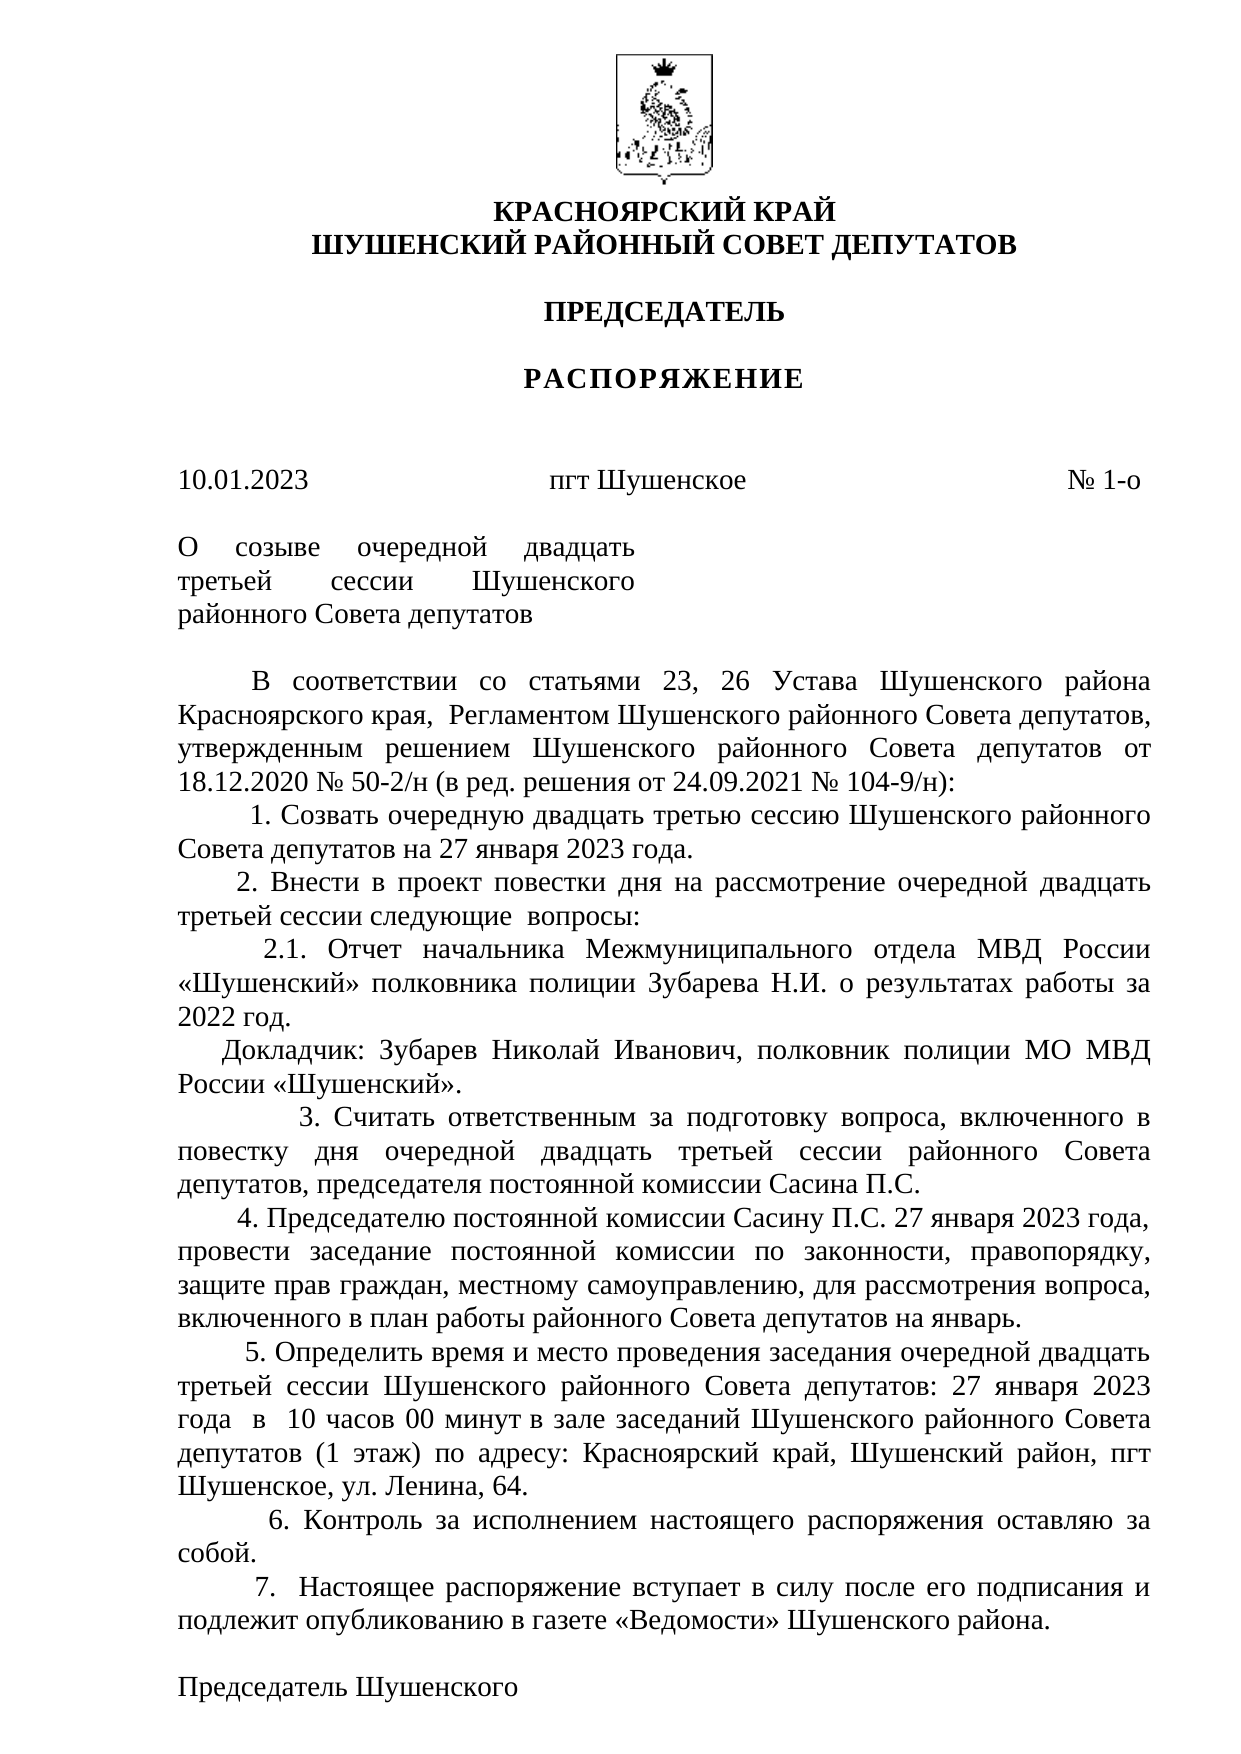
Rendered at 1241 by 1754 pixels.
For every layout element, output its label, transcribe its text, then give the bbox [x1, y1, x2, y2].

list 2. Внести в проект повестки дня на рассмотрение очередной двадцать третьей сессии следующие вопросы: [177, 864, 1152, 932]
text В соответствии со статьями 23, 26 Устава Шушенского района Красноярского края, Регламентом Шушенского районного Совета депутатов, утвержденным решением Шушенского районного Совета депутатов от 18.12.2020 № 50-2/н (в ред. решения от 24.09.2021 № 104-9/н): [177, 663, 1152, 797]
list 5. Определить время и место проведения заседания очередной двадцать третьей сессии Шушенского районного Совета депутатов: 27 января 2023 года в 10 часов 00 минут в зале заседаний Шушенского районного Совета депутатов (1 этаж) по адресу: Красноярский край, Шушенский район, пгт Шушенское, ул. Ленина, 64. [177, 1334, 1152, 1502]
text О созыве очередной двадцать третьей сессии Шушенского районного Совета депутатов [177, 529, 635, 630]
list 4. Председателю постоянной комиссии Сасину П.С. 27 января 2023 года, провести заседание постоянной комиссии по законности, правопорядку, защите прав граждан, местному самоуправлению, для рассмотрения вопроса, включенного в план работы районного Совета депутатов на январь. [177, 1200, 1152, 1334]
text Председатель Шушенского [177, 1669, 1152, 1703]
text ШУШЕНСКИЙ РАЙОННЫЙ СОВЕТ ДЕПУТАТОВ [177, 227, 1152, 261]
text 3. Считать ответственным за подготовку вопроса, включенного в повестку дня очередной двадцать третьей сессии районного Совета депутатов, председателя постоянной комиссии Сасина П.С. [177, 1099, 1152, 1200]
list 7. Настоящее распоряжение вступает в силу после его подписания и подлежит опубликованию в газете «Ведомости» Шушенского района. [177, 1569, 1152, 1636]
list 6. Контроль за исполнением настоящего распоряжения оставляю за собой. [177, 1502, 1152, 1569]
text ПРЕДСЕДАТЕЛЬ [177, 294, 1152, 328]
text 2.1. Отчет начальника Межмуниципального отдела МВД России «Шушенский» полковника полиции Зубарева Н.И. о результатах работы за 2022 год. [177, 932, 1152, 1032]
text 1. Созвать очередную двадцать третью сессию Шушенского районного Совета депутатов на 27 января 2023 года. [177, 797, 1152, 864]
text Докладчик: Зубарев Николай Иванович, полковник полиции МО МВД России «Шушенский». [177, 1032, 1152, 1099]
text РАСПОРЯЖЕНИЕ [177, 361, 1152, 395]
text КРАСНОЯРСКИЙ КРАЙ [177, 194, 1152, 227]
text 10.01.2023 пгт Шушенское № 1-о [177, 462, 1152, 496]
